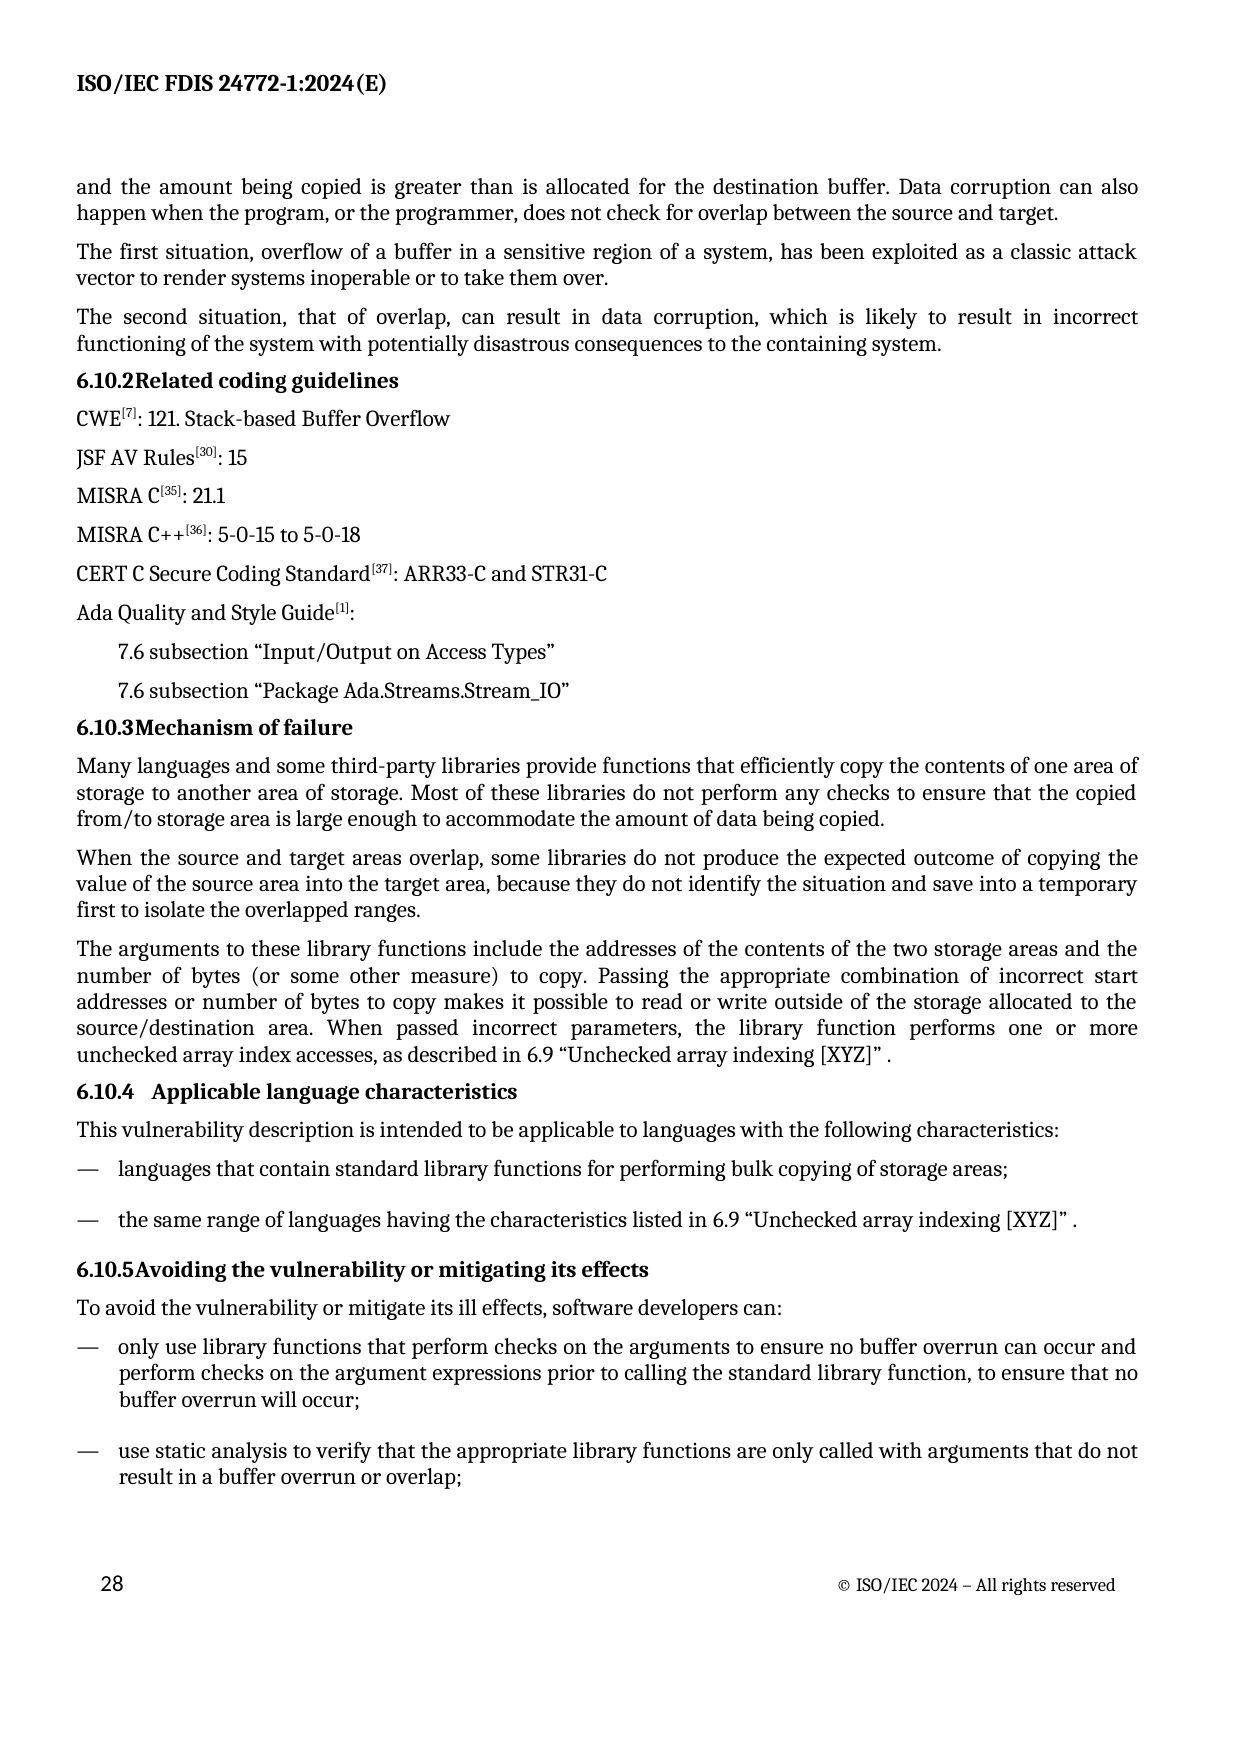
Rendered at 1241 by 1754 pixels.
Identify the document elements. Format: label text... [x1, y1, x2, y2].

text CWE[7]: 121. Stack-based Buffer Overflow [76, 406, 1140, 432]
subtitle Related coding guidelines [76, 369, 1140, 393]
text The second situation, that of overlap, can result in data corruption, which is likely to result in incorrect functioning of the system with potentially disastrous consequences to the containing system. [76, 304, 1140, 357]
subtitle Applicable language characteristics [76, 1080, 1140, 1104]
subtitle Mechanism of failure [76, 716, 1140, 740]
list — use static analysis to verify that the appropriate library functions are only called with arguments that do not result in a buffer overrun or overlap; [76, 1438, 1140, 1490]
text JSF AV Rules[30]: 15 [76, 444, 1140, 471]
text 7.6 subsection “Package Ada.Streams.Stream_IO” [76, 678, 1140, 704]
list — languages that contain standard library functions for performing bulk copying of storage areas; [76, 1156, 1140, 1182]
text Ada Quality and Style Guide[1]: [76, 600, 1140, 626]
text MISRA C[35]: 21.1 [76, 483, 1140, 510]
text When the source and target areas overlap, some libraries do not produce the expected outcome of copying the value of the source area into the target area, because they do not identify the situation and save into a temporary first to isolate the overlapped ranges. [76, 844, 1140, 923]
text MISRA C++[36]: 5-0-15 to 5-0-18 [76, 522, 1140, 548]
text CERT C Secure Coding Standard[37]: ARR33-C and STR31-C [76, 561, 1140, 587]
text The arguments to these library functions include the addresses of the contents of the two storage areas and the number of bytes (or some other measure) to copy. Passing the appropriate combination of incorrect start addresses or number of bytes to copy makes it possible to read or write outside of the storage allocated to the source/destination area. When passed incorrect parameters, the library function performs one or more unchecked array index accesses, as described in 6.9 “Unchecked array indexing [XYZ]” . [76, 936, 1140, 1068]
subtitle Avoiding the vulnerability or mitigating its effects [76, 1258, 1140, 1282]
text Many languages and some third-party libraries provide functions that efficiently copy the contents of one area of storage to another area of storage. Most of these libraries do not perform any checks to ensure that the copied from/to storage area is large enough to accommodate the amount of data being copied. [76, 753, 1140, 832]
text The first situation, overflow of a buffer in a sensitive region of a system, has been exploited as a classic attack vector to render systems inoperable or to take them over. [76, 239, 1140, 291]
text This vulnerability description is intended to be applicable to languages with the following characteristics: [76, 1117, 1140, 1143]
list — only use library functions that perform checks on the arguments to ensure no buffer overrun can occur and perform checks on the argument expressions prior to calling the standard library function, to ensure that no buffer overrun will occur; [76, 1334, 1140, 1413]
text 7.6 subsection “Input/Output on Access Types” [76, 639, 1140, 665]
text To avoid the vulnerability or mitigate its ill effects, software developers can: [76, 1295, 1140, 1321]
list — the same range of languages having the characteristics listed in 6.9 “Unchecked array indexing [XYZ]” . [76, 1207, 1140, 1233]
